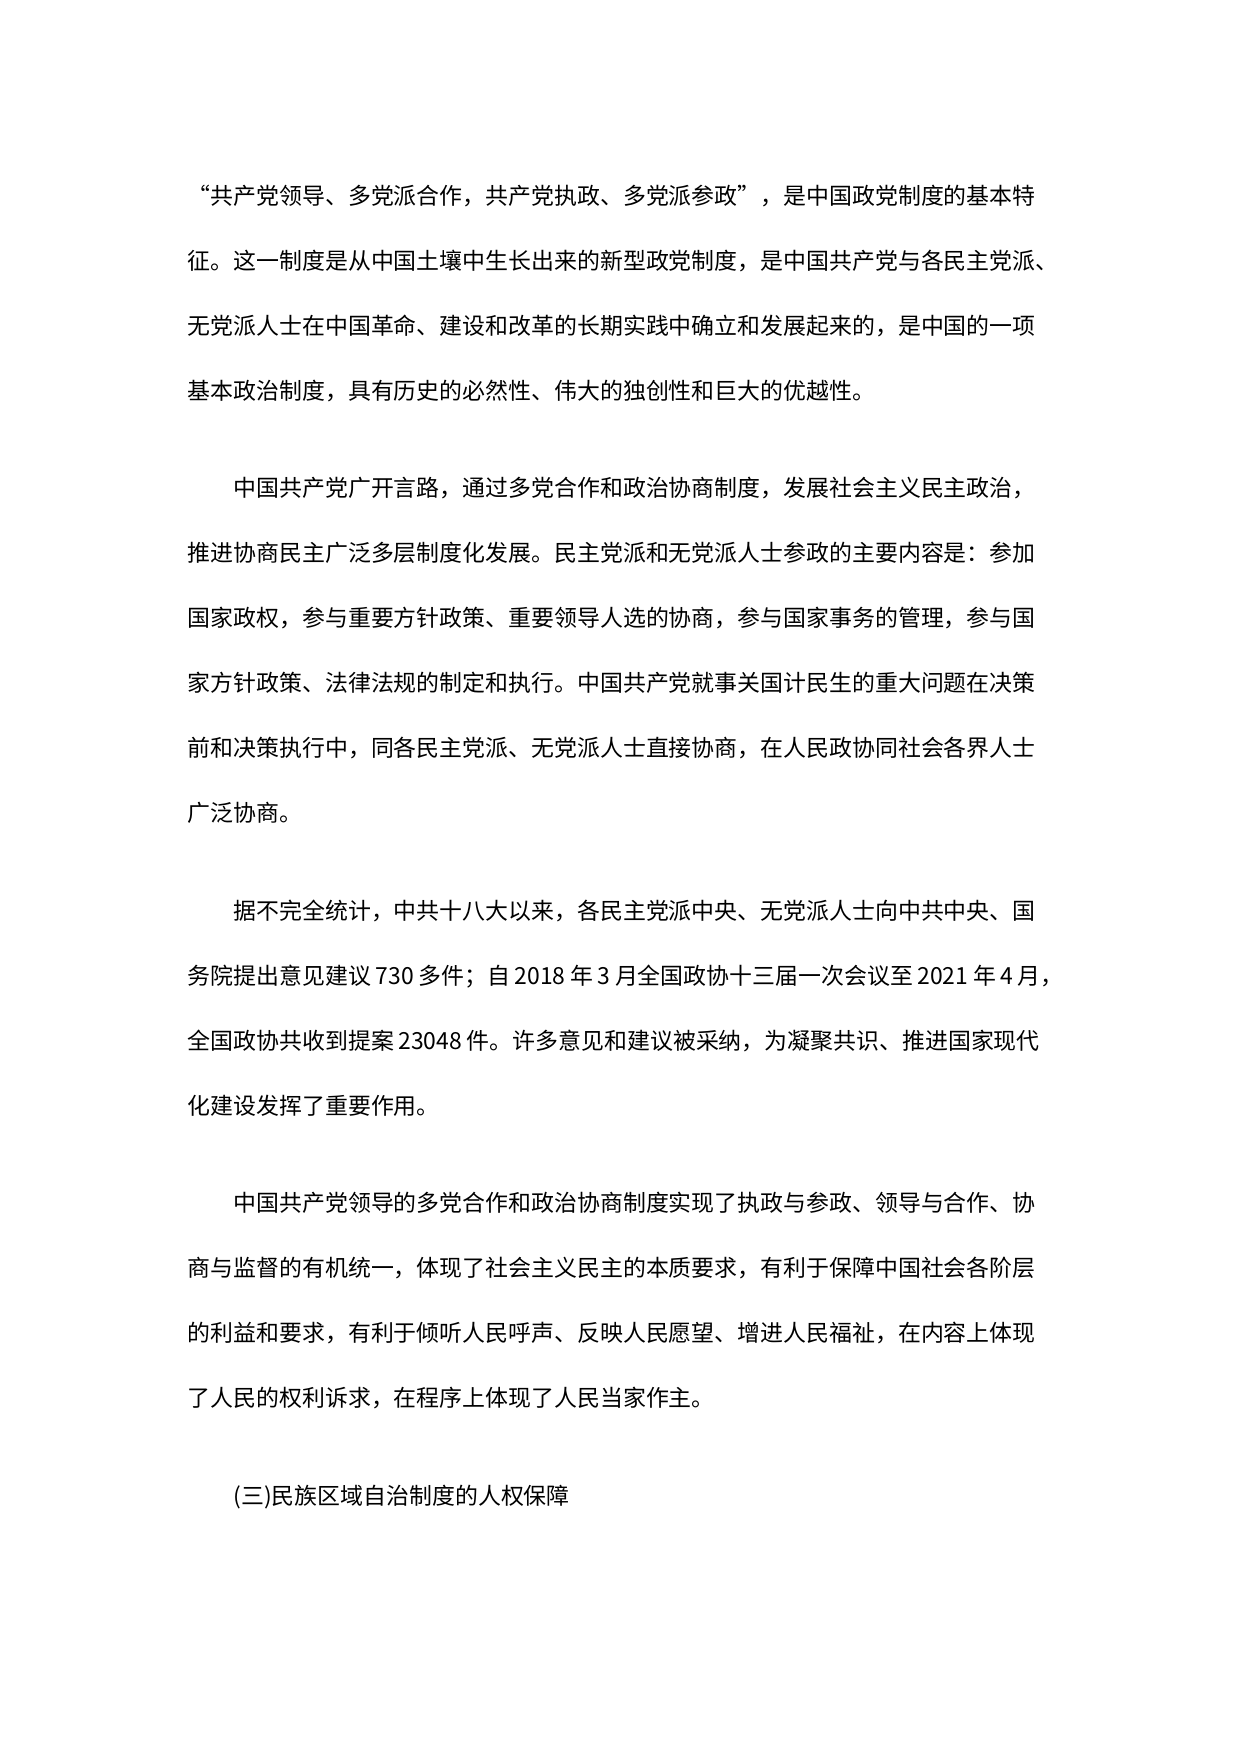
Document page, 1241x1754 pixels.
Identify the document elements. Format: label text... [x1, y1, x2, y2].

text 中国共产党广开言路，通过多党合作和政治协商制度，发展社会主义民主政治，推进协商民主广泛多层制度化发展。民主党派和无党派人士参政的主要内容是：参加国家政权，参与重要方针政策、重要领导人选的协商，参与国家事务的管理，参与国家方针政策、法律法规的制定和执行。中国共产党就事关国计民生的重大问题在决策前和决策执行中，同各民主党派、无党派人士直接协商，在人民政协同社会各界人士广泛协商。 [187, 454, 1053, 844]
text 中国共产党领导的多党合作和政治协商制度实现了执政与参政、领导与合作、协商与监督的有机统一，体现了社会主义民主的本质要求，有利于保障中国社会各阶层的利益和要求，有利于倾听人民呼声、反映人民愿望、增进人民福祉，在内容上体现了人民的权利诉求，在程序上体现了人民当家作主。 [187, 1169, 1053, 1429]
text (三)民族区域自治制度的人权保障 [187, 1462, 1053, 1527]
text 据不完全统计，中共十八大以来，各民主党派中央、无党派人士向中共中央、国务院提出意见建议730多件；自2018年3月全国政协十三届一次会议至2021年4月，全国政协共收到提案23048件。许多意见和建议被采纳，为凝聚共识、推进国家现代化建设发挥了重要作用。 [187, 877, 1053, 1137]
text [187, 162, 1053, 422]
